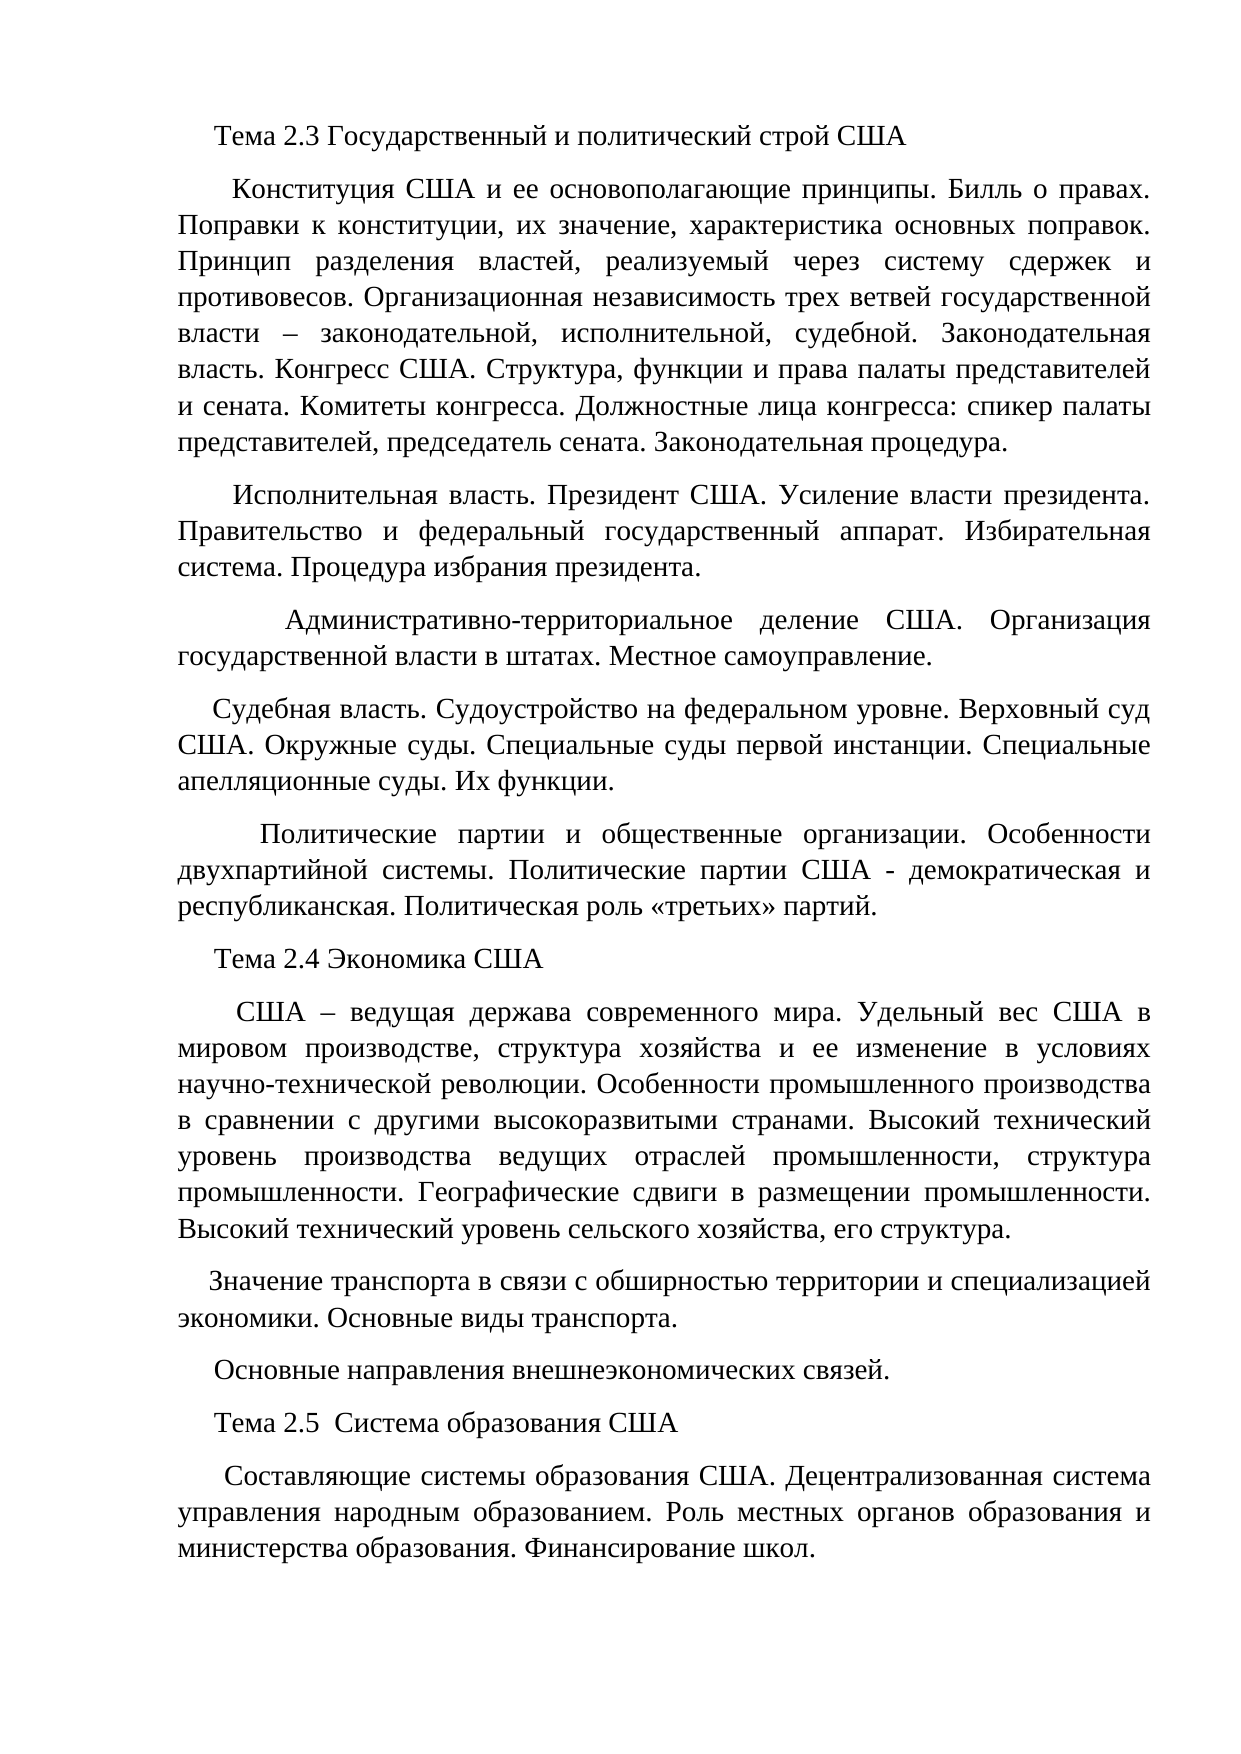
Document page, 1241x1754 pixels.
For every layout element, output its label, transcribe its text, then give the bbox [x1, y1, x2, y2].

text Административно-территориальное деление США. Организация государственной власти в штатах. Местное самоуправление. [177, 602, 1152, 672]
text Тема 2.3 Государственный и политический строй США [177, 118, 1152, 152]
text Тема 2.5 Система образования США [177, 1405, 1152, 1439]
text Значение транспорта в связи с обширностью территории и специализацией экономики. Основные виды транспорта. [177, 1263, 1152, 1333]
text Судебная власть. Судоустройство на федеральном уровне. Верховный суд США. Окружные суды. Специальные суды первой инстанции. Специальные апелляционные суды. Их функции. [177, 691, 1152, 797]
text Конституция США и ее основополагающие принципы. Билль о правах. Поправки к конституции, их значение, характеристика основных поправок. Принцип разделения властей, реализуемый через систему сдержек и противовесов. Организационная независимость трех ветвей государственной власти – законодательной, исполнительной, судебной. Законодательная власть. Конгресс США. Структура, функции и права палаты представителей и сената. Комитеты конгресса. Должностные лица конгресса: спикер палаты представителей, председатель сената. Законодательная процедура. [177, 171, 1152, 457]
text Политические партии и общественные организации. Особенности двухпартийной системы. Политические партии США - демократическая и республиканская. Политическая роль «третьих» партий. [177, 816, 1152, 922]
text Тема 2.4 Экономика США [177, 941, 1152, 974]
text Основные направления внешнеэкономических связей. [177, 1352, 1152, 1386]
text Составляющие системы образования США. Децентрализованная система управления народным образованием. Роль местных органов образования и министерства образования. Финансирование школ. [177, 1458, 1152, 1564]
text Исполнительная власть. Президент США. Усиление власти президента. Правительство и федеральный государственный аппарат. Избирательная система. Процедура избрания президента. [177, 477, 1152, 583]
text США – ведущая держава современного мира. Удельный вес США в мировом производстве, структура хозяйства и ее изменение в условиях научно-технической революции. Особенности промышленного производства в сравнении с другими высокоразвитыми странами. Высокий технический уровень производства ведущих отраслей промышленности, структура промышленности. Географические сдвиги в размещении промышленности. Высокий технический уровень сельского хозяйства, его структура. [177, 994, 1152, 1244]
